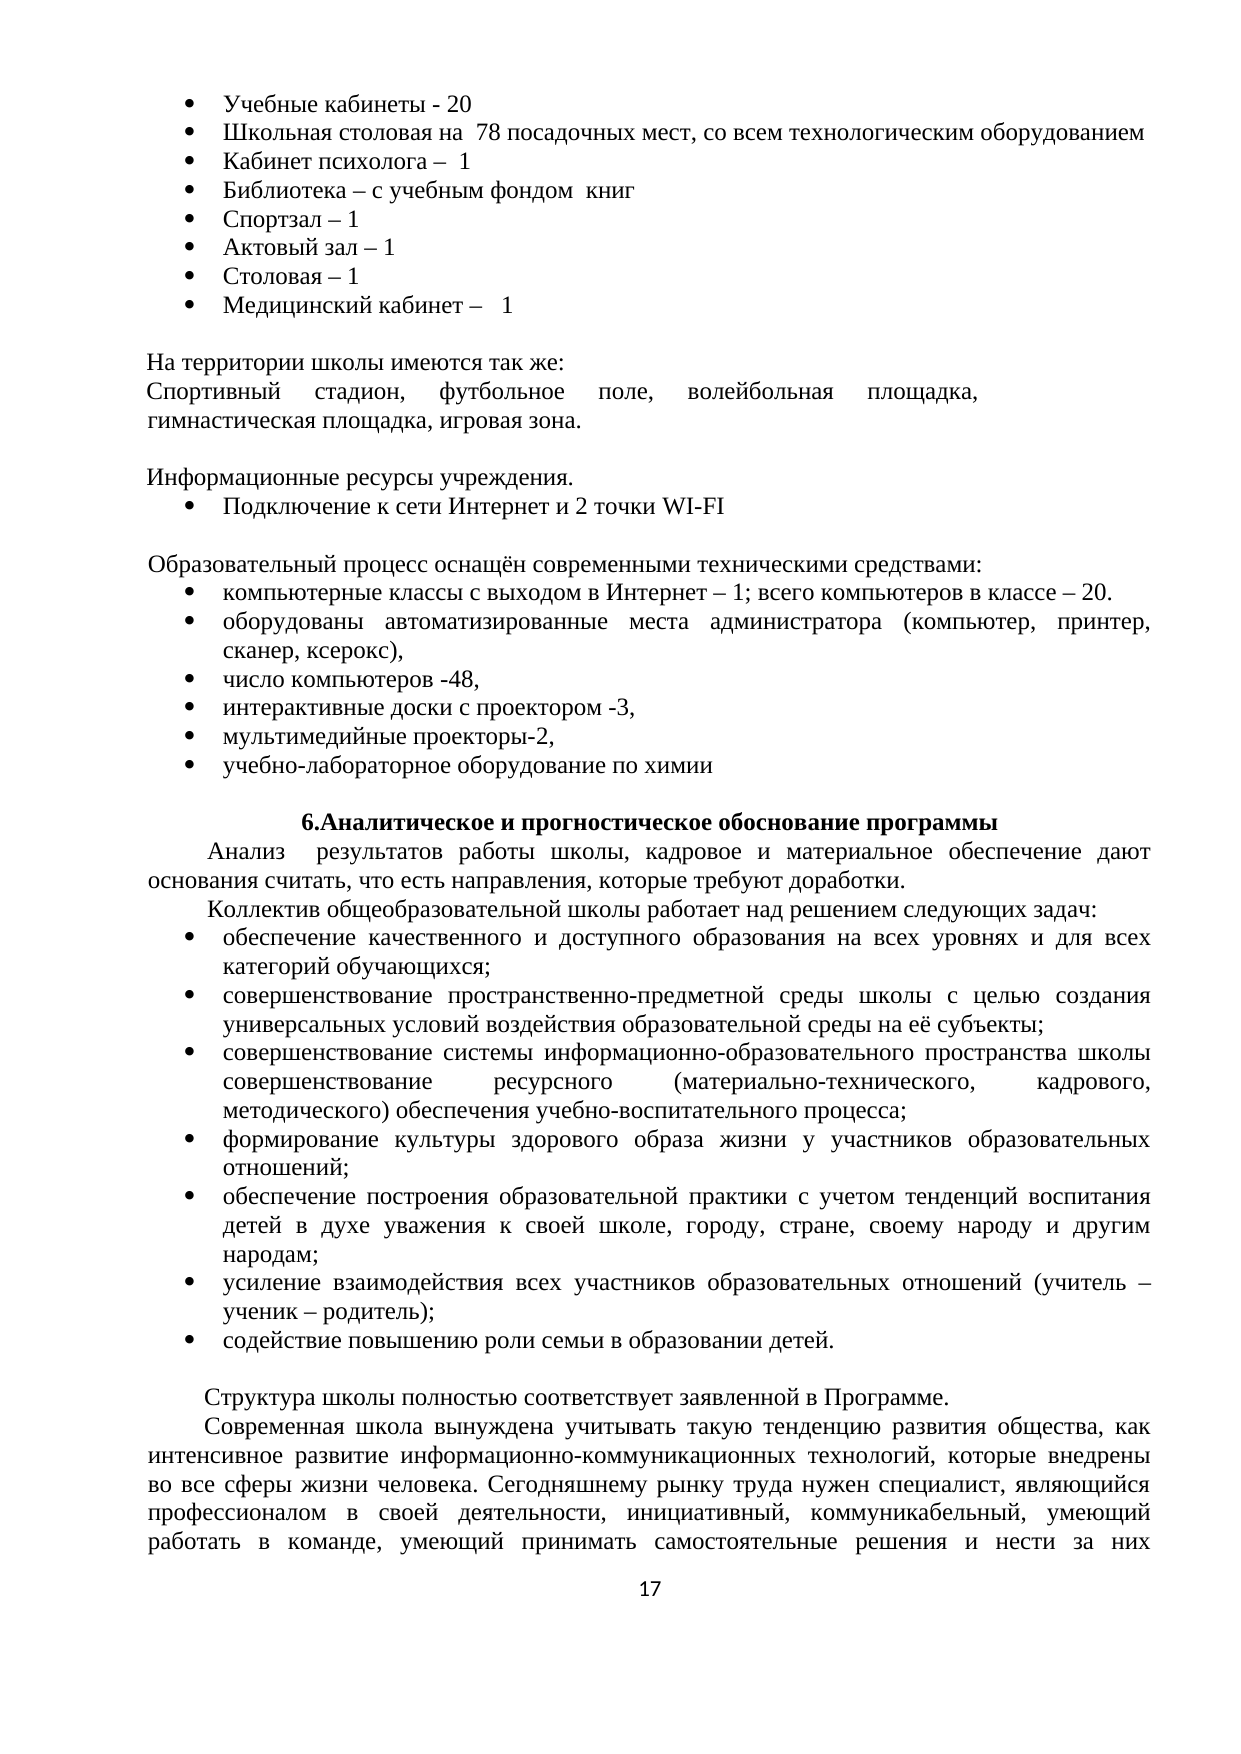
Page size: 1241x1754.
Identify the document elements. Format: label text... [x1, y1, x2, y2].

text Структура школы полностью соответствует заявленной в Программе. [148, 1382, 1152, 1411]
list мультимедийные проекторы-2, [185, 721, 1152, 750]
text Анализ результатов работы школы, кадровое и материальное обеспечение дают основания считать, что есть направления, которые требуют доработки. [148, 836, 1152, 894]
list оборудованы автоматизированные места администратора (компьютер, принтер, сканер, ксерокс), [185, 606, 1152, 664]
list совершенствование пространственно-предметной среды школы с целью создания универсальных условий воздействия образовательной среды на её субъекты; [185, 980, 1152, 1037]
list компьютерные классы с выходом в Интернет – 1; всего компьютеров в классе – 20. [185, 577, 1152, 606]
list Учебные кабинеты - 20 [185, 89, 1152, 117]
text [148, 1411, 1152, 1555]
list Подключение к сети Интернет и 2 точки WI-FI [185, 491, 1181, 520]
text Спортивный стадион, футбольное поле, волейбольная площадка, гимнастическая площадка, игровая зона. [146, 376, 979, 434]
list обеспечение качественного и доступного образования на всех уровнях и для всех категорий обучающихся; [185, 922, 1152, 980]
list число компьютеров -48, [185, 664, 1152, 692]
text 6.Аналитическое и прогностическое обоснование программы [148, 807, 1152, 836]
list содействие повышению роли семьи в образовании детей. [185, 1325, 1152, 1354]
list Актовый зал – 1 [185, 232, 979, 261]
text На территории школы имеются так же: [146, 347, 979, 376]
text Информационные ресурсы учреждения. [146, 462, 979, 491]
list Кабинет психолога – 1 [185, 146, 979, 175]
list Школьная столовая на 78 посадочных мест, со всем технологическим оборудованием [185, 117, 1152, 146]
list Спортзал – 1 [185, 204, 979, 232]
list Медицинский кабинет – 1 [185, 290, 979, 319]
list Столовая – 1 [185, 261, 979, 290]
list совершенствование системы информационно-образовательного пространства школы совершенствование ресурсного (материально-технического, кадрового, методического) обеспечения учебно-воспитательного процесса; [185, 1037, 1152, 1124]
list усиление взаимодействия всех участников образовательных отношений (учитель – ученик – родитель); [185, 1267, 1152, 1325]
list интерактивные доски с проектором -3, [185, 692, 1152, 721]
text Коллектив общеобразовательной школы работает над решением следующих задач: [148, 894, 1152, 922]
list Библиотека – с учебным фондом книг [185, 175, 979, 204]
text Образовательный процесс оснащён современными техническими средствами: [148, 549, 1152, 577]
list учебно-лабораторное оборудование по химии [185, 750, 1152, 779]
list обеспечение построения образовательной практики с учетом тенденций воспитания детей в духе уважения к своей школе, городу, стране, своему народу и другим народам; [185, 1181, 1152, 1267]
list формирование культуры здорового образа жизни у участников образовательных отношений; [185, 1124, 1152, 1181]
